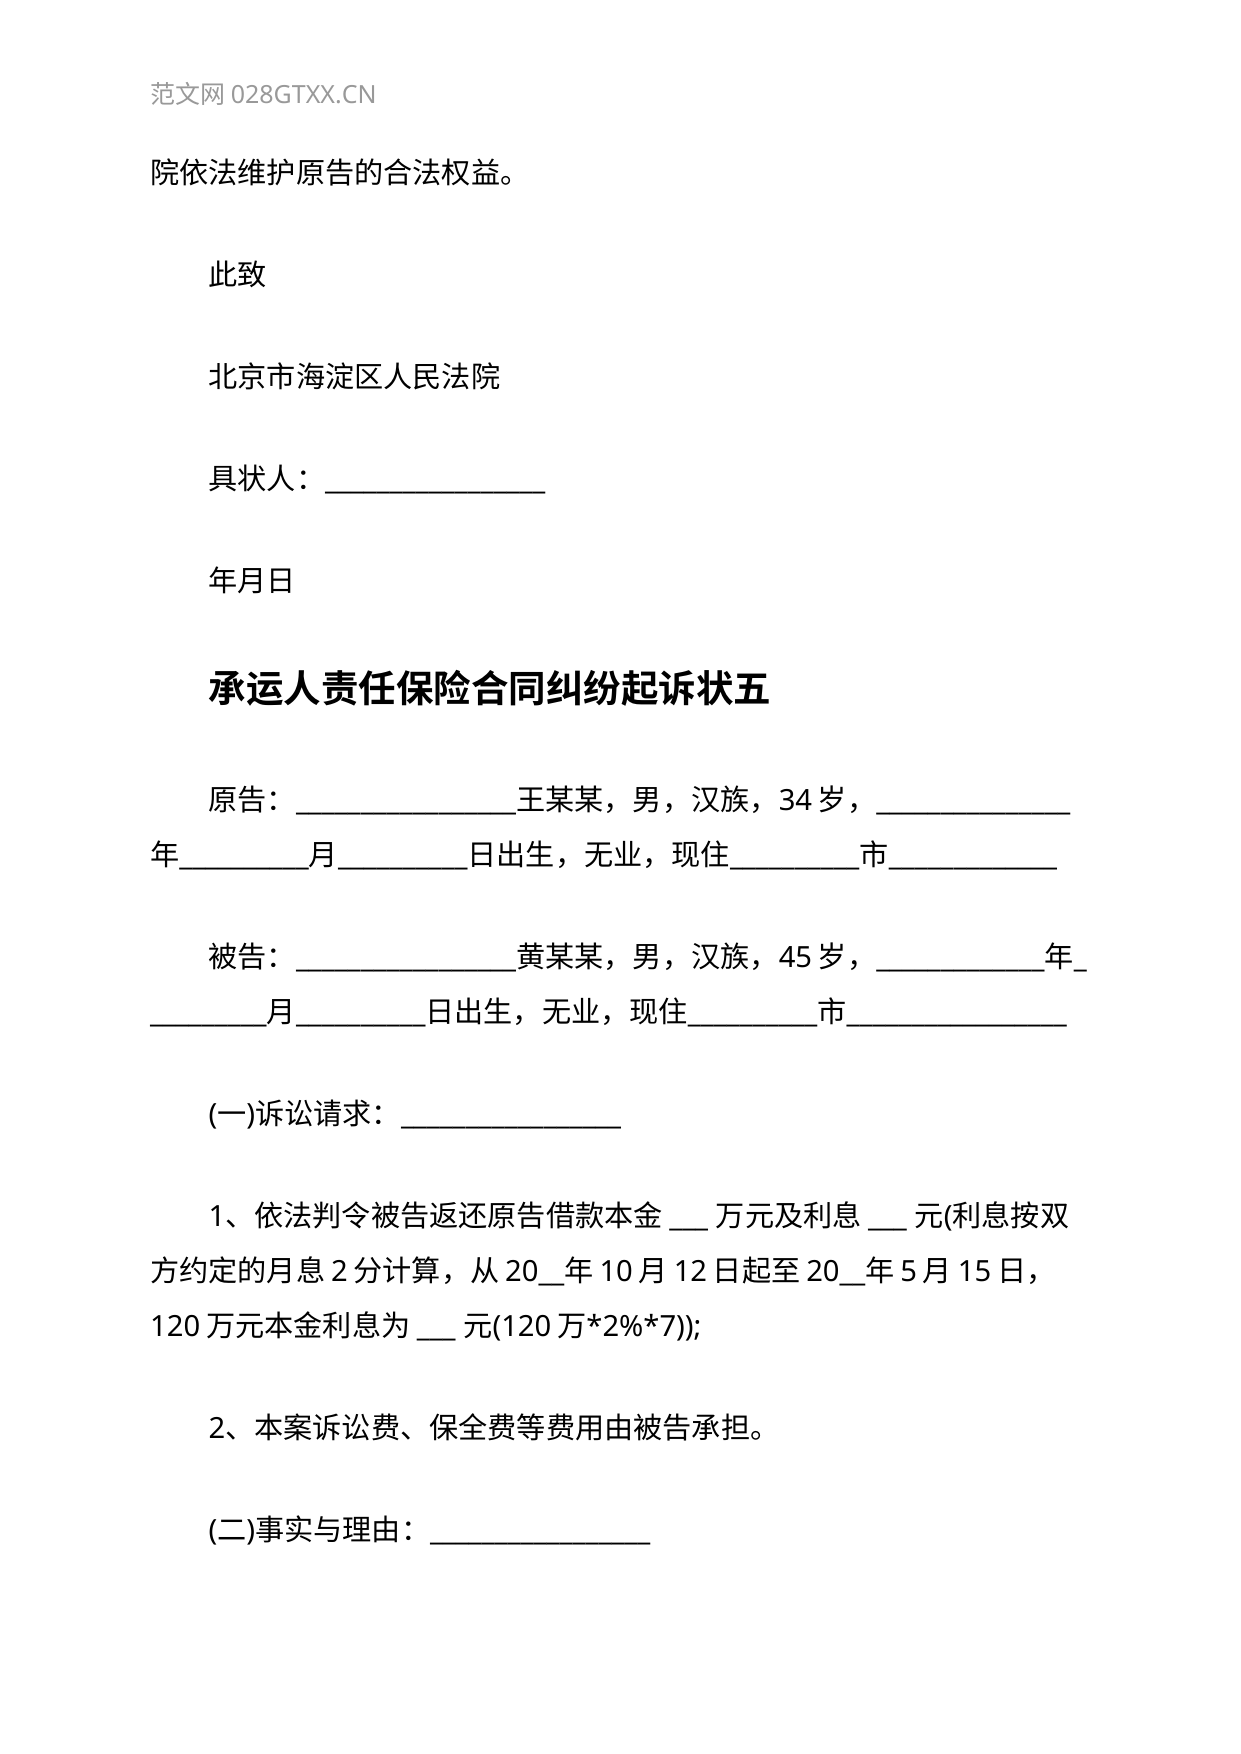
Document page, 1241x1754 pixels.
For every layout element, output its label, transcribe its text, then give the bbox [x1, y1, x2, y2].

text 1、依法判令被告返还原告借款本金 ___ 万元及利息 ___ 元(利息按双方约定的月息2分计算，从20__年10月12日起至20__年5月15日，120万元本金利息为 ___ 元(120万*2%*7)); [150, 1192, 1090, 1345]
text (一)诉讼请求：_________________ [150, 1090, 1090, 1133]
text 此致 [150, 252, 1090, 294]
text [150, 150, 1090, 192]
text 具状人：_________________ [150, 455, 1090, 498]
text 原告：_________________王某某，男，汉族，34岁，_______________年__________月__________日出生，无业，现住__________市_____________ [150, 776, 1090, 874]
text 被告：_________________黄某某，男，汉族，45岁，_____________年__________月__________日出生，无业，现住__________市_________________ [150, 933, 1090, 1031]
text (二)事实与理由：_________________ [150, 1506, 1090, 1549]
text 承运人责任保险合同纠纷起诉状五 [150, 659, 1090, 713]
text 2、本案诉讼费、保全费等费用由被告承担。 [150, 1404, 1090, 1447]
text 年月日 [150, 557, 1090, 599]
text 北京市海淀区人民法院 [150, 353, 1090, 396]
